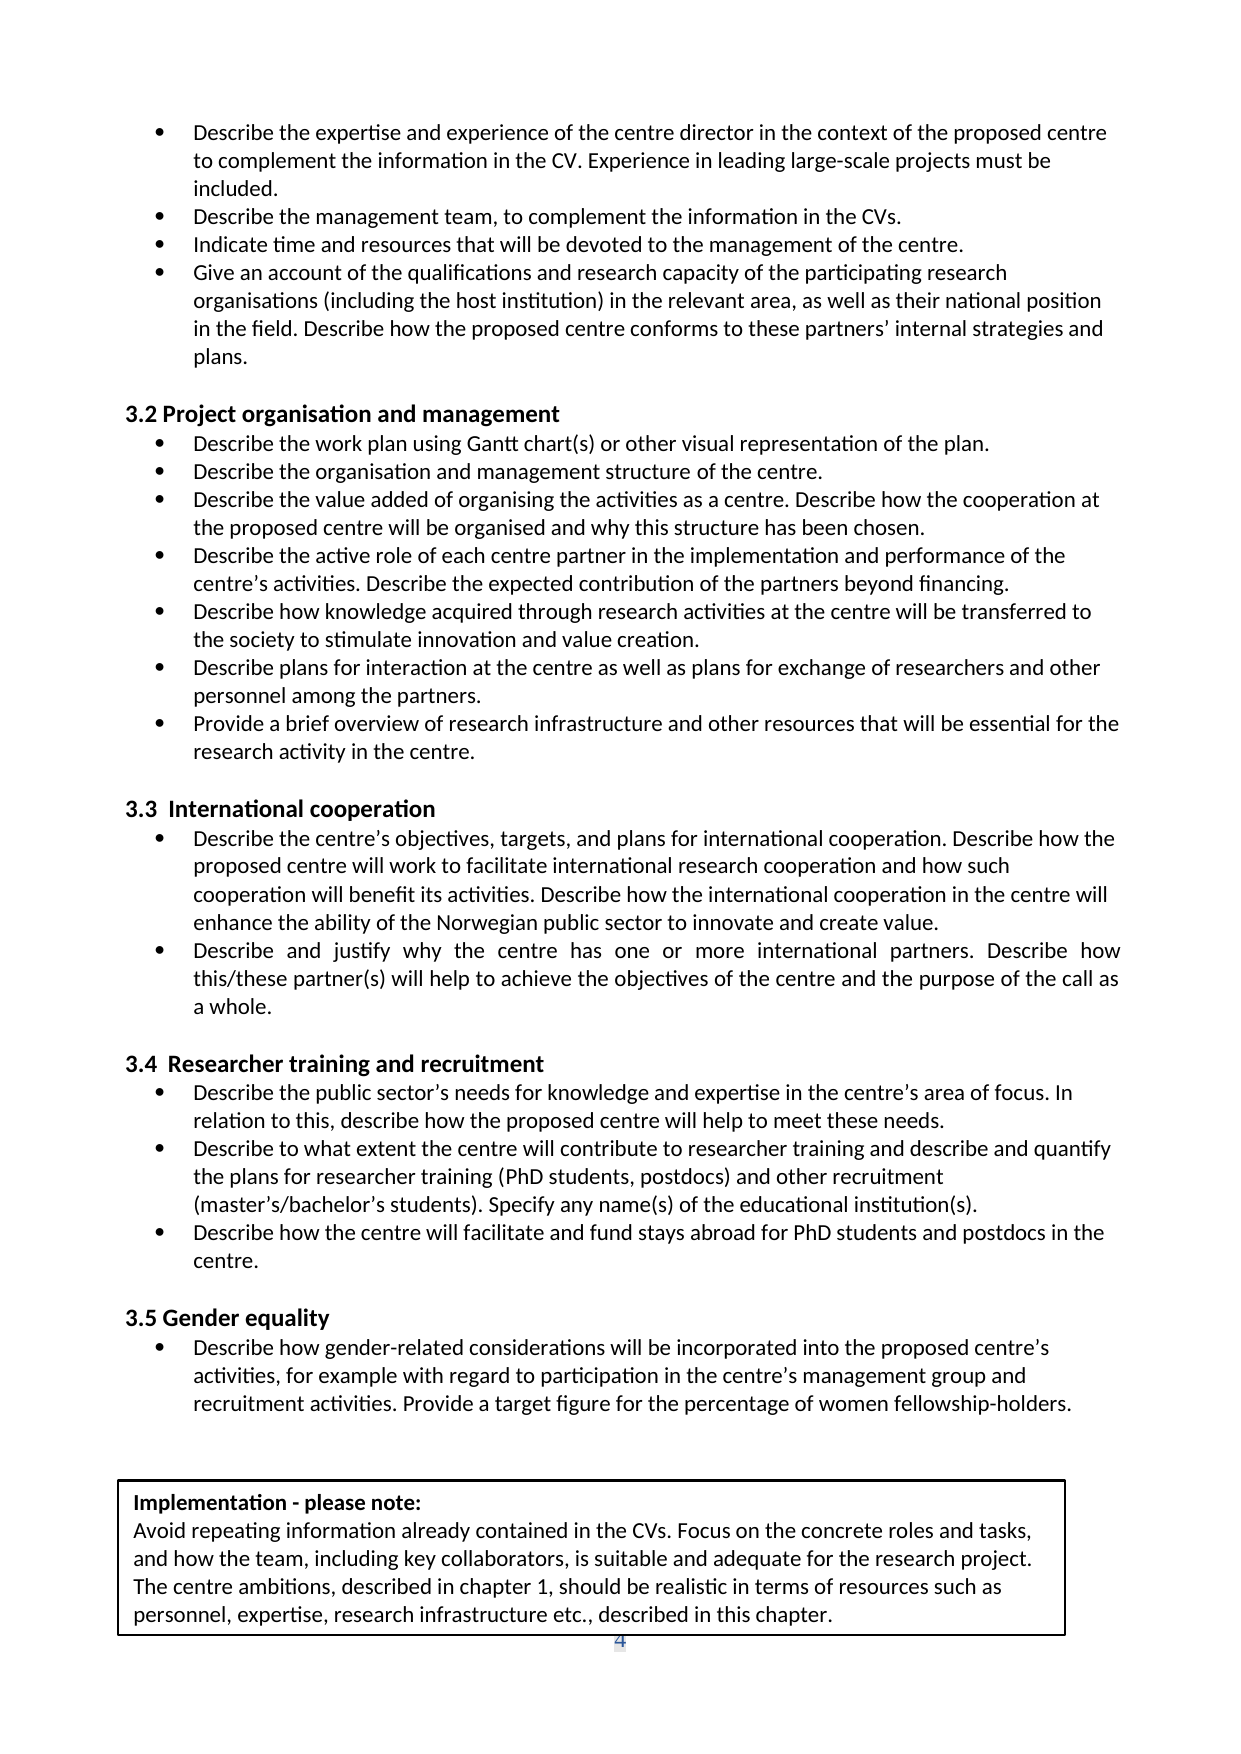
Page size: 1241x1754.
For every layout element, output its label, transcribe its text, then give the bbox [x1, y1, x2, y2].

list Describe the active role of each centre partner in the implementation and performance of the centre’s activities. Describe the expected contribution of the partners beyond financing. [156, 541, 1122, 597]
list Describe plans for interaction at the centre as well as plans for exchange of researchers and other personnel among the partners. [156, 653, 1122, 709]
list Describe the expertise and experience of the centre director in the context of the proposed centre to complement the information in the CV. Experience in leading large-scale projects must be included. [156, 118, 1122, 202]
list Describe how gender-related considerations will be incorporated into the proposed centre’s activities, for example with regard to participation in the centre’s management group and recruitment activities. Provide a target figure for the percentage of women fellowship-holders. [156, 1333, 1122, 1417]
list Describe the public sector’s needs for knowledge and expertise in the centre’s area of focus. In relation to this, describe how the proposed centre will help to meet these needs. [156, 1078, 1122, 1134]
list International cooperation [125, 793, 1122, 824]
list Describe the management team, to complement the information in the CVs. [156, 202, 1122, 230]
list Describe the value added of organising the activities as a centre. Describe how the cooperation at the proposed centre will be organised and why this structure has been chosen. [156, 485, 1122, 541]
list Give an account of the qualifications and research capacity of the participating research organisations (including the host institution) in the relevant area, as well as their national position in the field. Describe how the proposed centre conforms to these partners’ internal strategies and plans. [156, 258, 1122, 370]
list Describe and justify why the centre has one or more international partners. Describe how this/these partner(s) will help to achieve the objectives of the centre and the purpose of the call as a whole. [156, 936, 1122, 1020]
list Researcher training and recruitment [125, 1048, 1122, 1078]
list Describe to what extent the centre will contribute to researcher training and describe and quantify the plans for researcher training (PhD students, postdocs) and other recruitment (master’s/bachelor’s students). Specify any name(s) of the educational institution(s). [156, 1134, 1122, 1218]
list Provide a brief overview of research infrastructure and other resources that will be essential for the research activity in the centre. [156, 709, 1122, 765]
list Describe the centre’s objectives, targets, and plans for international cooperation. Describe how the proposed centre will work to facilitate international research cooperation and how such cooperation will benefit its activities. Describe how the international cooperation in the centre will enhance the ability of the Norwegian public sector to innovate and create value. [156, 824, 1122, 936]
list Describe the organisation and management structure of the centre. [156, 457, 1122, 485]
list Describe how the centre will facilitate and fund stays abroad for PhD students and postdocs in the centre. [156, 1218, 1122, 1274]
list Project organisation and management [125, 398, 1122, 429]
list Indicate time and resources that will be devoted to the management of the centre. [156, 230, 1122, 258]
list Gender equality [125, 1302, 1122, 1333]
list Describe the work plan using Gantt chart(s) or other visual representation of the plan. [156, 429, 1122, 457]
list Describe how knowledge acquired through research activities at the centre will be transferred to the society to stimulate innovation and value creation. [156, 597, 1122, 653]
